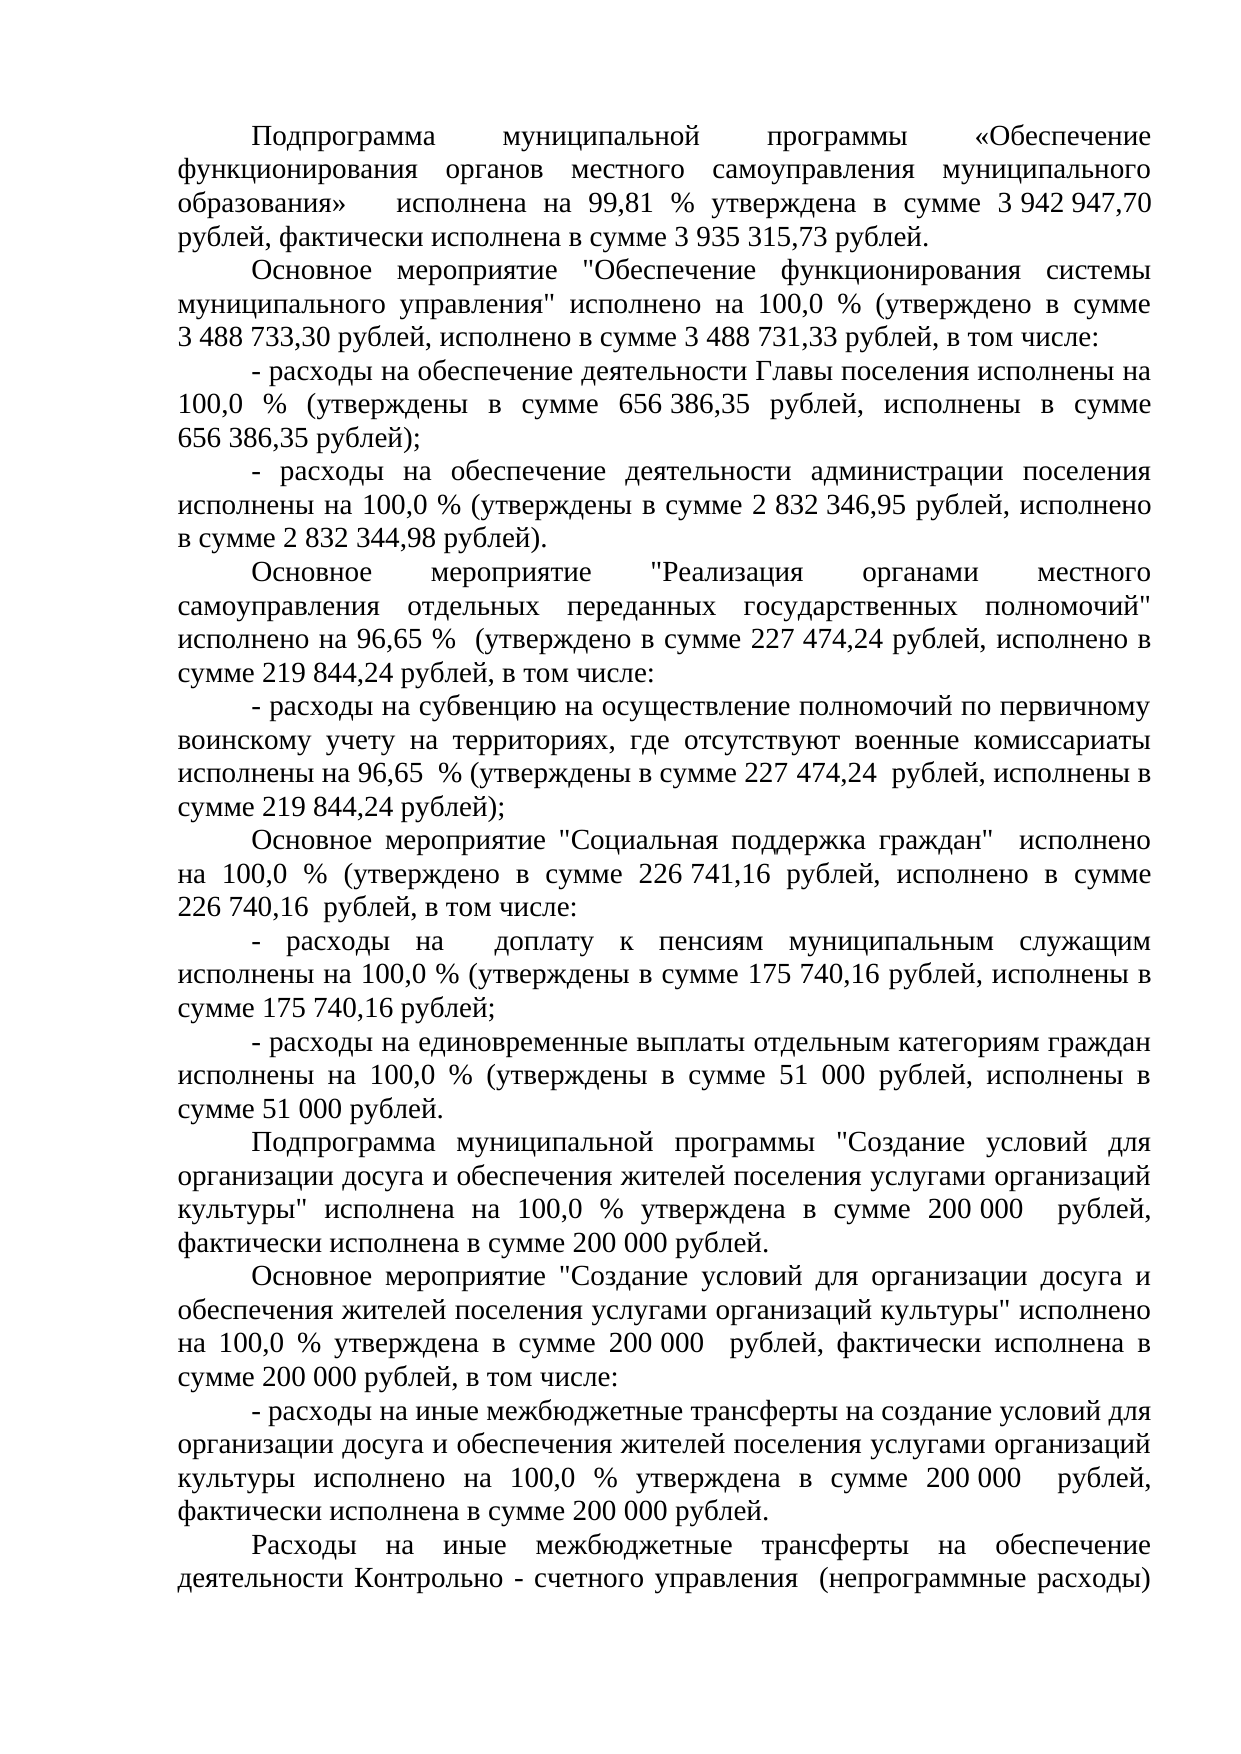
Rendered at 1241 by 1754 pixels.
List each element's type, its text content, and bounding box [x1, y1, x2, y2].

text Подпрограмма муниципальной программы "Создание условий для организации досуга и обеспечения жителей поселения услугами организаций культуры" исполнена на 100,0 % утверждена в сумме 200 000 рублей, фактически исполнена в сумме 200 000 рублей. [177, 1124, 1152, 1258]
text - расходы на обеспечение деятельности администрации поселения исполнены на 100,0 % (утверждены в сумме 2 832 346,95 рублей, исполнено в сумме 2 832 344,98 рублей). [177, 453, 1152, 554]
text Подпрограмма муниципальной программы «Обеспечение функционирования органов местного самоуправления муниципального образования» исполнена на 99,81 % утверждена в сумме 3 942 947,70 рублей, фактически исполнена в сумме 3 935 315,73 рублей. [177, 118, 1152, 252]
text - расходы на доплату к пенсиям муниципальным служащим исполнены на 100,0 % (утверждены в сумме 175 740,16 рублей, исполнены в сумме 175 740,16 рублей; [177, 923, 1152, 1024]
text Основное мероприятие "Реализация органами местного самоуправления отдельных переданных государственных полномочий" исполнено на 96,65 % (утверждено в сумме 227 474,24 рублей, исполнено в сумме 219 844,24 рублей, в том числе: [177, 554, 1152, 688]
text Основное мероприятие "Обеспечение функционирования системы муниципального управления" исполнено на 100,0 % (утверждено в сумме 3 488 733,30 рублей, исполнено в сумме 3 488 731,33 рублей, в том числе: [177, 252, 1152, 353]
text - расходы на обеспечение деятельности Главы поселения исполнены на 100,0 % (утверждены в сумме 656 386,35 рублей, исполнены в сумме 656 386,35 рублей); [177, 353, 1152, 453]
text Основное мероприятие "Создание условий для организации досуга и обеспечения жителей поселения услугами организаций культуры" исполнено на 100,0 % утверждена в сумме 200 000 рублей, фактически исполнена в сумме 200 000 рублей, в том числе: [177, 1258, 1152, 1393]
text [177, 1527, 1152, 1594]
text - расходы на единовременные выплаты отдельным категориям граждан исполнены на 100,0 % (утверждены в сумме 51 000 рублей, исполнены в сумме 51 000 рублей. [177, 1024, 1152, 1124]
text Основное мероприятие "Социальная поддержка граждан" исполнено на 100,0 % (утверждено в сумме 226 741,16 рублей, исполнено в сумме 226 740,16 рублей, в том числе: [177, 822, 1152, 923]
text - расходы на субвенцию на осуществление полномочий по первичному воинскому учету на территориях, где отсутствуют военные комиссариаты исполнены на 96,65 % (утверждены в сумме 227 474,24 рублей, исполнены в сумме 219 844,24 рублей); [177, 688, 1152, 822]
text - расходы на иные межбюджетные трансферты на создание условий для организации досуга и обеспечения жителей поселения услугами организаций культуры исполнено на 100,0 % утверждена в сумме 200 000 рублей, фактически исполнена в сумме 200 000 рублей. [177, 1393, 1152, 1527]
